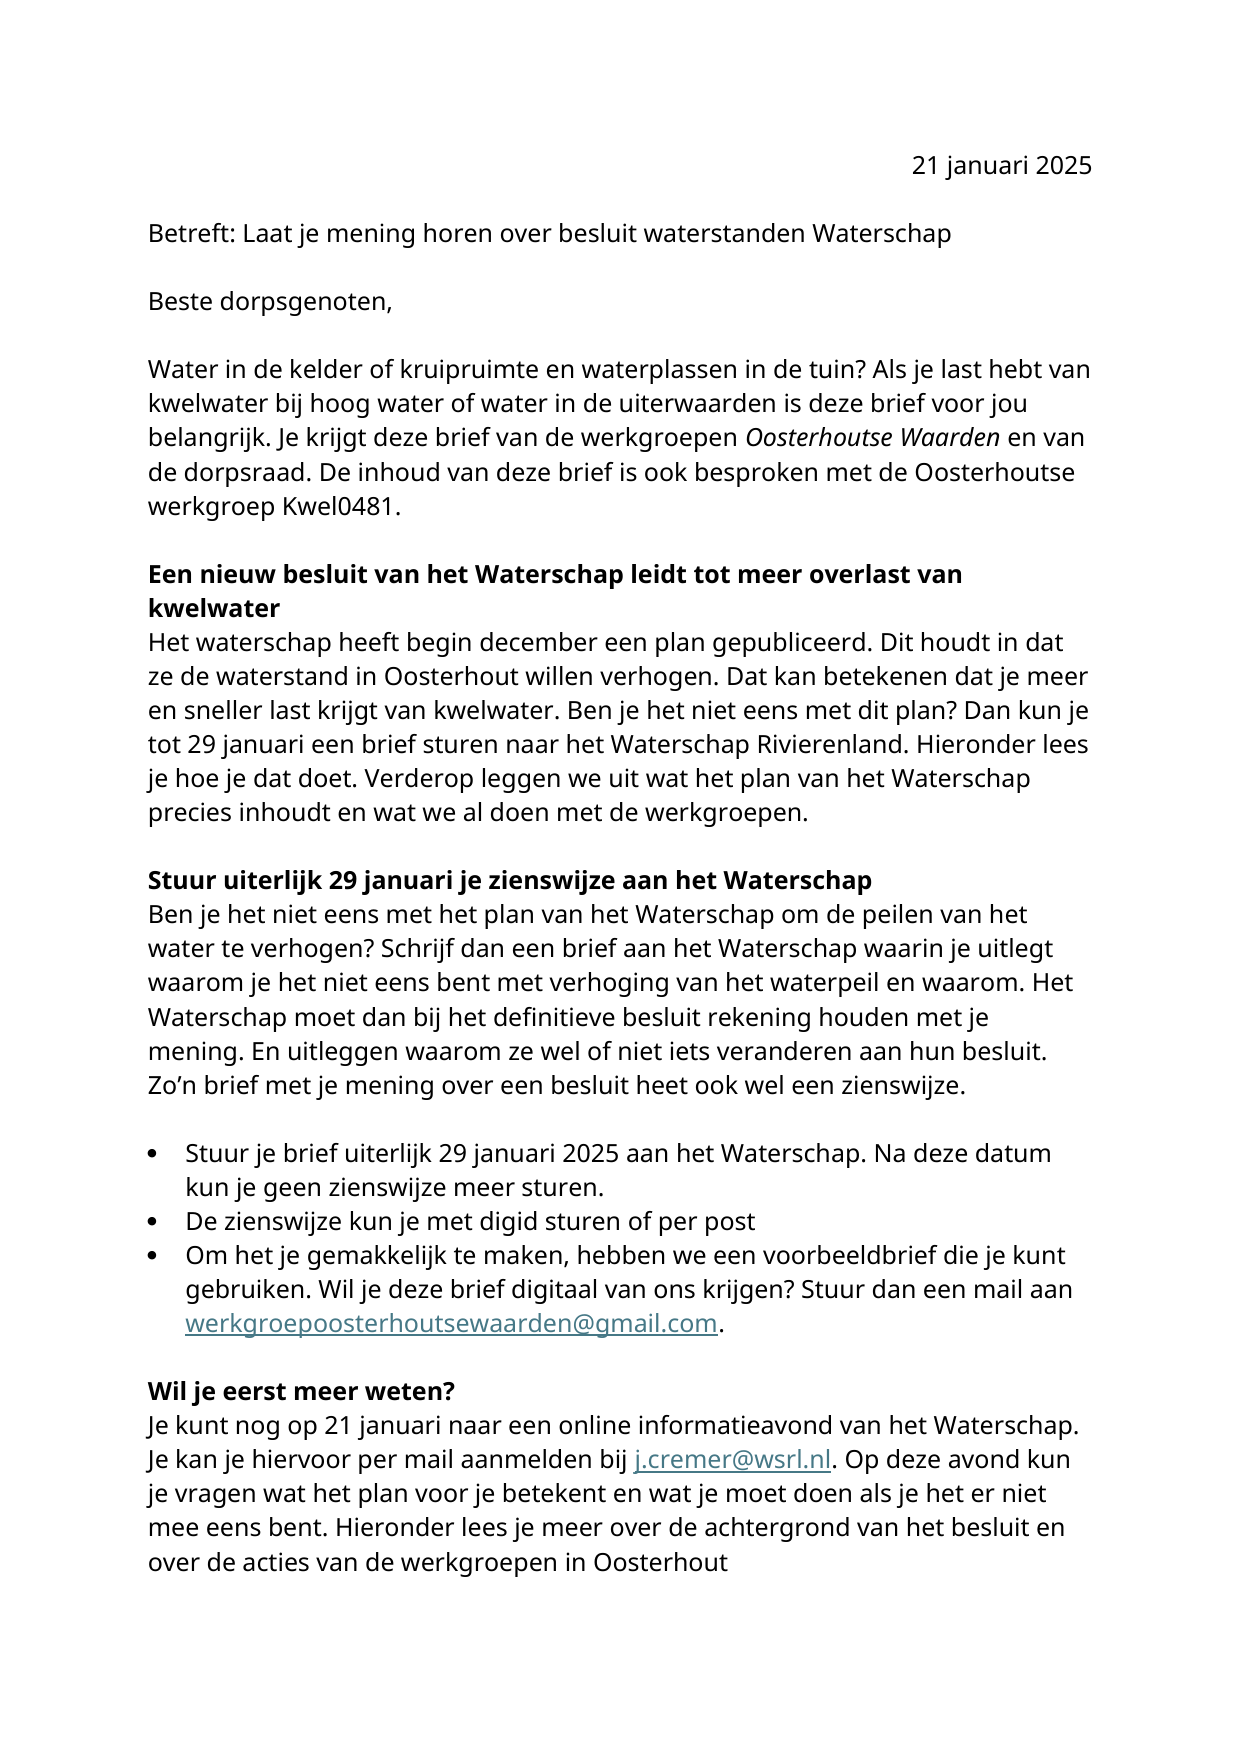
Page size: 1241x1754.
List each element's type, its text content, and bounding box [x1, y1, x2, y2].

text Wil je eerst meer weten? [148, 1374, 1093, 1408]
text Betreft: Laat je mening horen over besluit waterstanden Waterschap [148, 216, 1093, 250]
text 21 januari 2025 [148, 148, 1093, 182]
list De zienswijze kun je met digid sturen of per post [148, 1203, 1093, 1238]
text Een nieuw besluit van het Waterschap leidt tot meer overlast van kwelwater [148, 556, 1093, 624]
text Water in de kelder of kruipruimte en waterplassen in de tuin? Als je last hebt van kwelwater bij hoog water of water in de uiterwaarden is deze brief voor jou belangrijk. Je krijgt deze brief van de werkgroepen Oosterhoutse Waarden en van de dorpsraad. De inhoud van deze brief is ook besproken met de Oosterhoutse werkgroep Kwel0481. [148, 352, 1093, 522]
text Je kunt nog op 21 januari naar een online informatieavond van het Waterschap. Je kan je hiervoor per mail aanmelden bij j.cremer@wsrl.nl. Op deze avond kun je vragen wat het plan voor je betekent en wat je moet doen als je het er niet mee eens bent. Hieronder lees je meer over de achtergrond van het besluit en over de acties van de werkgroepen in Oosterhout [148, 1408, 1093, 1578]
list Om het je gemakkelijk te maken, hebben we een voorbeeldbrief die je kunt gebruiken. Wil je deze brief digitaal van ons krijgen? Stuur dan een mail aan werkgroepoosterhoutsewaarden@gmail.com. [148, 1238, 1093, 1340]
text Ben je het niet eens met het plan van het Waterschap om de peilen van het water te verhogen? Schrijf dan een brief aan het Waterschap waarin je uitlegt waarom je het niet eens bent met verhoging van het waterpeil en waarom. Het Waterschap moet dan bij het definitieve besluit rekening houden met je mening. En uitleggen waarom ze wel of niet iets veranderen aan hun besluit. Zo’n brief met je mening over een besluit heet ook wel een zienswijze. [148, 897, 1093, 1101]
list Stuur je brief uiterlijk 29 januari 2025 aan het Waterschap. Na deze datum kun je geen zienswijze meer sturen. [148, 1135, 1093, 1203]
text Beste dorpsgenoten, [148, 284, 1093, 318]
text Het waterschap heeft begin december een plan gepubliceerd. Dit houdt in dat ze de waterstand in Oosterhout willen verhogen. Dat kan betekenen dat je meer en sneller last krijgt van kwelwater. Ben je het niet eens met dit plan? Dan kun je tot 29 januari een brief sturen naar het Waterschap Rivierenland. Hieronder lees je hoe je dat doet. Verderop leggen we uit wat het plan van het Waterschap precies inhoudt en wat we al doen met de werkgroepen. [148, 624, 1093, 829]
text Stuur uiterlijk 29 januari je zienswijze aan het Waterschap [148, 863, 1093, 897]
